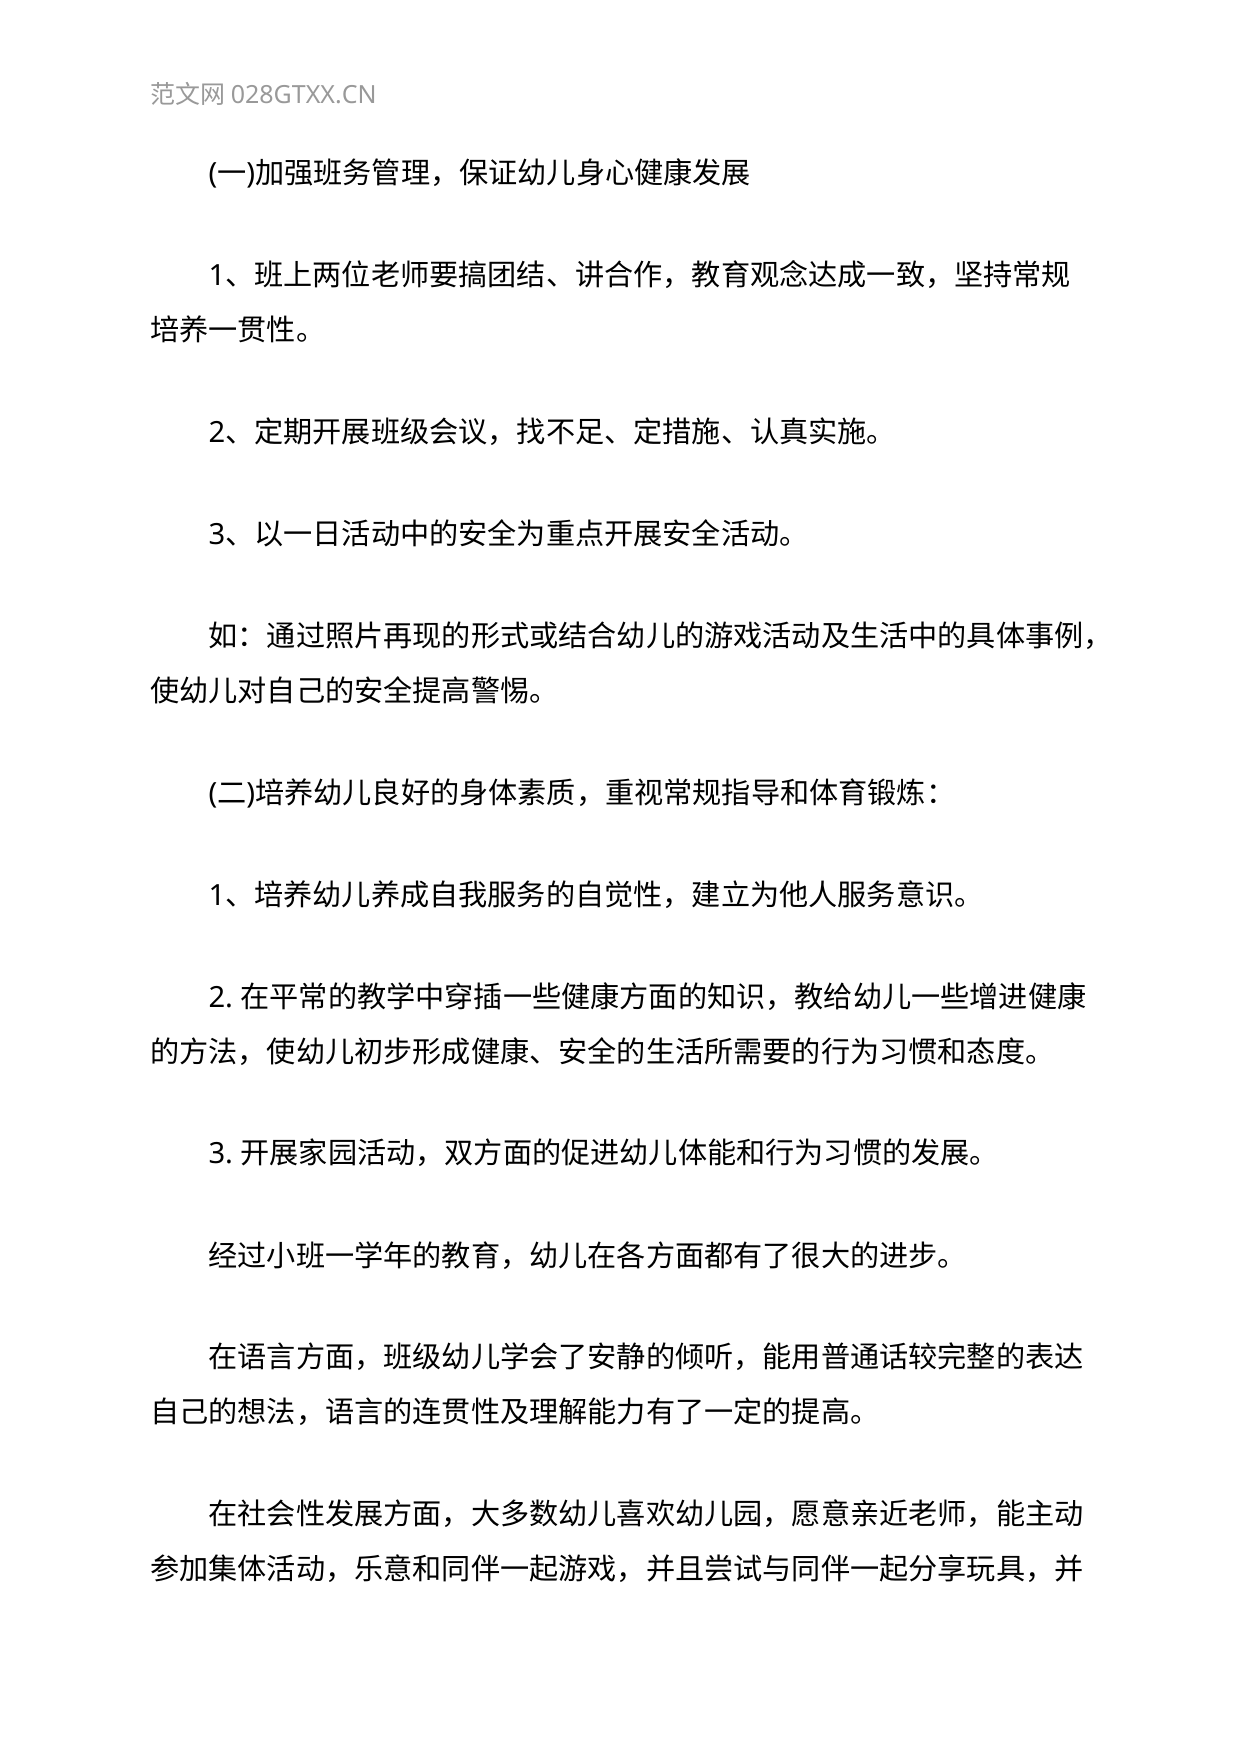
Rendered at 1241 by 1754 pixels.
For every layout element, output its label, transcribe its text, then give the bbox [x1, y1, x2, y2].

text 如：通过照片再现的形式或结合幼儿的游戏活动及生活中的具体事例，使幼儿对自己的安全提高警惕。 [150, 613, 1090, 710]
text 3、以一日活动中的安全为重点开展安全活动。 [150, 511, 1090, 553]
text 3. 开展家园活动，双方面的促进幼儿体能和行为习惯的发展。 [150, 1130, 1090, 1172]
text 1、培养幼儿养成自我服务的自觉性，建立为他人服务意识。 [150, 871, 1090, 914]
text (二)培养幼儿良好的身体素质，重视常规指导和体育锻炼： [150, 769, 1090, 812]
text 1、班上两位老师要搞团结、讲合作，教育观念达成一致，坚持常规培养一贯性。 [150, 252, 1090, 349]
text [150, 1491, 1090, 1588]
text 在语言方面，班级幼儿学会了安静的倾听，能用普通话较完整的表达自己的想法，语言的连贯性及理解能力有了一定的提高。 [150, 1334, 1090, 1431]
text 经过小班一学年的教育，幼儿在各方面都有了很大的进步。 [150, 1232, 1090, 1274]
text 2. 在平常的教学中穿插一些健康方面的知识，教给幼儿一些增进健康的方法，使幼儿初步形成健康、安全的生活所需要的行为习惯和态度。 [150, 973, 1090, 1071]
text 2、定期开展班级会议，找不足、定措施、认真实施。 [150, 409, 1090, 451]
text (一)加强班务管理，保证幼儿身心健康发展 [150, 150, 1090, 192]
